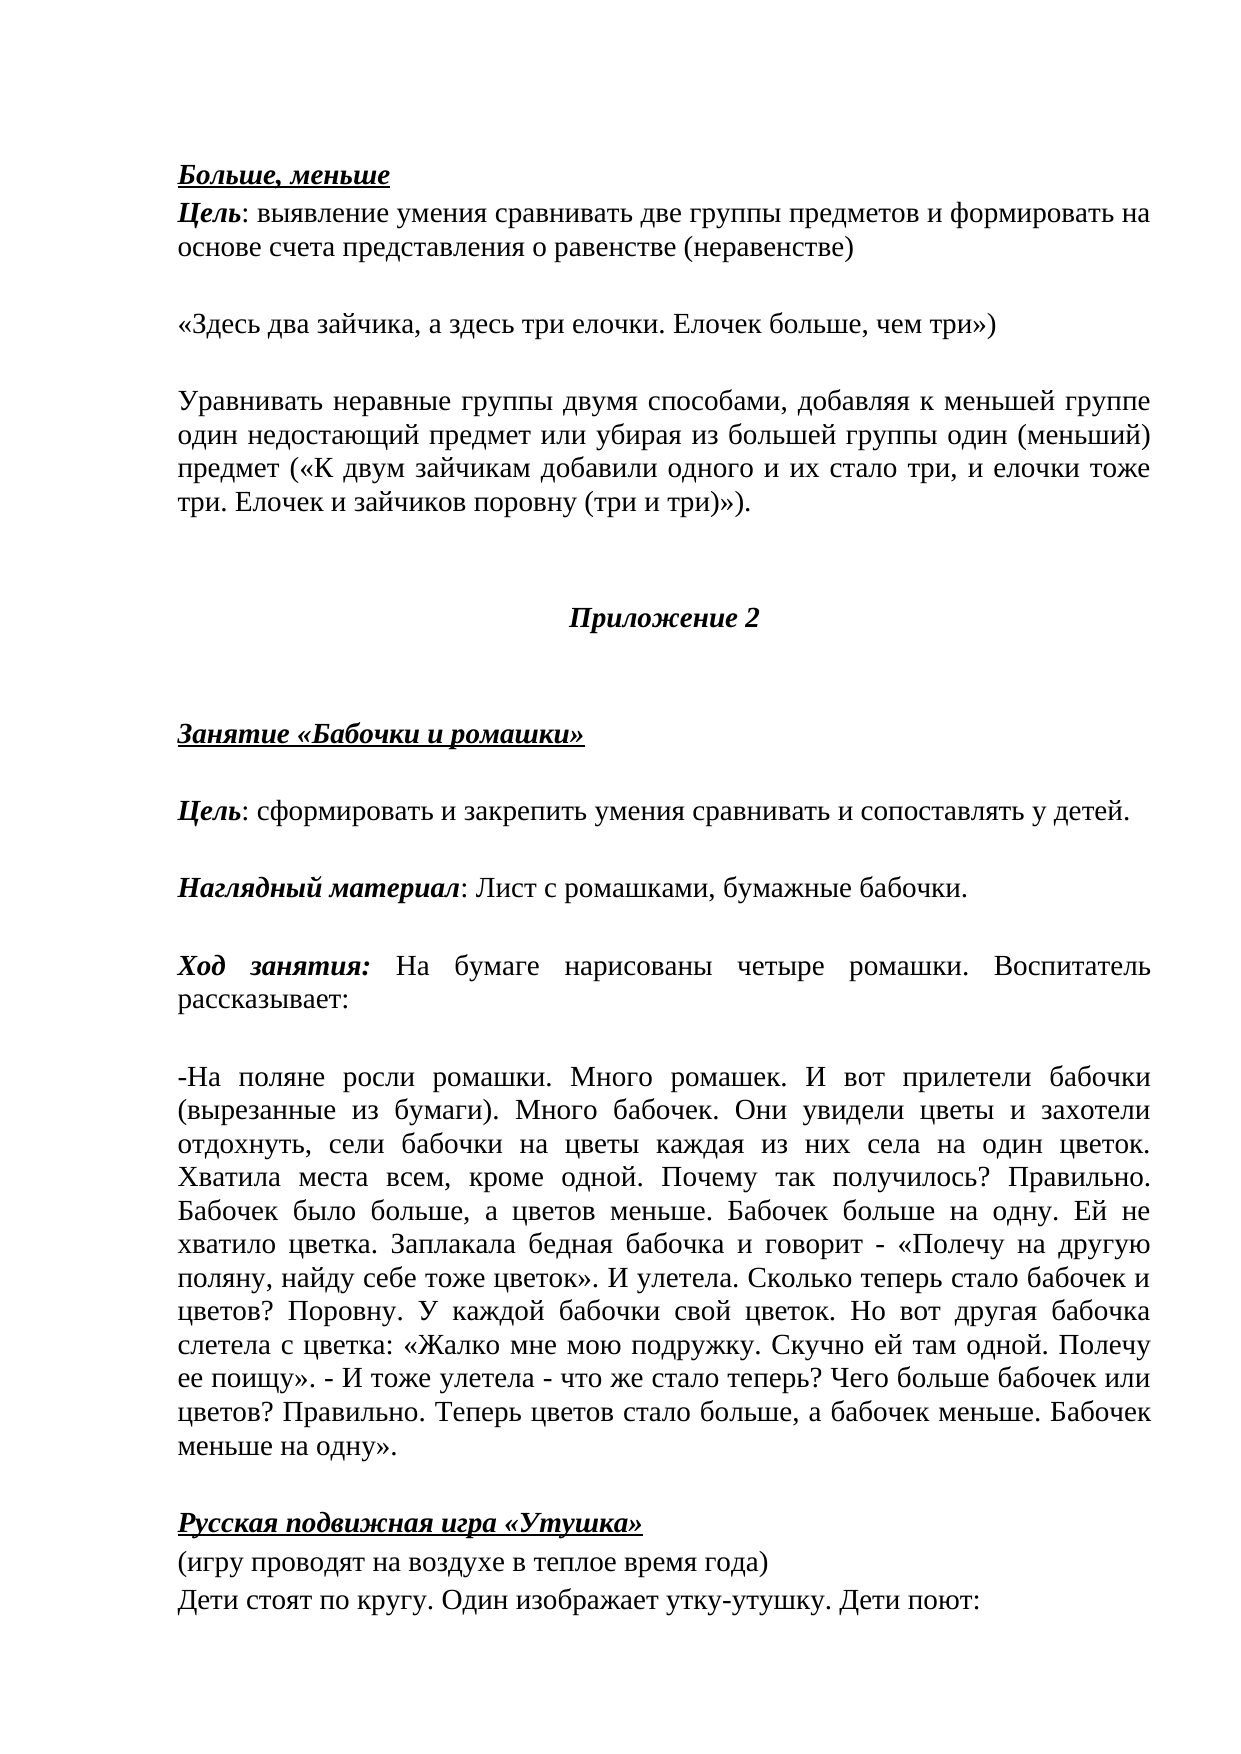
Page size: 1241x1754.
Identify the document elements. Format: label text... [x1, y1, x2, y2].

text Дети стоят по кругу. Один изображает утку-утушку. Дети поют: [177, 1582, 1152, 1616]
text Ход занятия: На бумаге нарисованы четыре ромашки. Воспитатель рассказывает: [177, 948, 1152, 1015]
text Уравнивать неравные группы двумя способами, добавляя к меньшей группе один недостающий предмет или убирая из большей группы один (меньший) предмет («К двум зайчикам добавили одного и их стало три, и елочки тоже три. Елочек и зайчиков поровну (три и три)»). [177, 383, 1152, 518]
text Занятие «Бабочки и ромашки» [177, 716, 1152, 749]
text Больше, меньше [177, 157, 1152, 190]
text Приложение 2 [177, 600, 1152, 634]
text «Здесь два зайчика, а здесь три елочки. Елочек больше, чем три») [177, 306, 1152, 340]
text Цель: выявление умения сравнивать две группы предметов и формировать на основе счета представления о равенстве (неравенстве) [177, 195, 1152, 262]
text Русская подвижная игра «Утушка» [177, 1505, 1152, 1538]
text Цель: сформировать и закрепить умения сравнивать и сопоставлять у детей. [177, 793, 1152, 827]
text Наглядный материал: Лист с ромашками, бумажные бабочки. [177, 871, 1152, 904]
text -На поляне росли ромашки. Много ромашек. И вот прилетели бабочки (вырезанные из бумаги). Много бабочек. Они увидели цветы и захотели отдохнуть, сели бабочки на цветы каждая из них села на один цветок. Хватила места всем, кроме одной. Почему так получилось? Правильно. Бабочек было больше, а цветов меньше. Бабочек больше на одну. Ей не хватило цветка. Заплакала бедная бабочка и говорит - «Полечу на другую поляну, найду себе тоже цветок». И улетела. Сколько теперь стало бабочек и цветов? Поровну. У каждой бабочки свой цветок. Но вот другая бабочка слетела с цветка: «Жалко мне мою подружку. Скучно ей там одной. Полечу ее поищу». - И тоже улетела - что же стало теперь? Чего больше бабочек или цветов? Правильно. Теперь цветов стало больше, а бабочек меньше. Бабочек меньше на одну». [177, 1059, 1152, 1461]
text (игру проводят на воздухе в теплое время года) [177, 1544, 1152, 1577]
